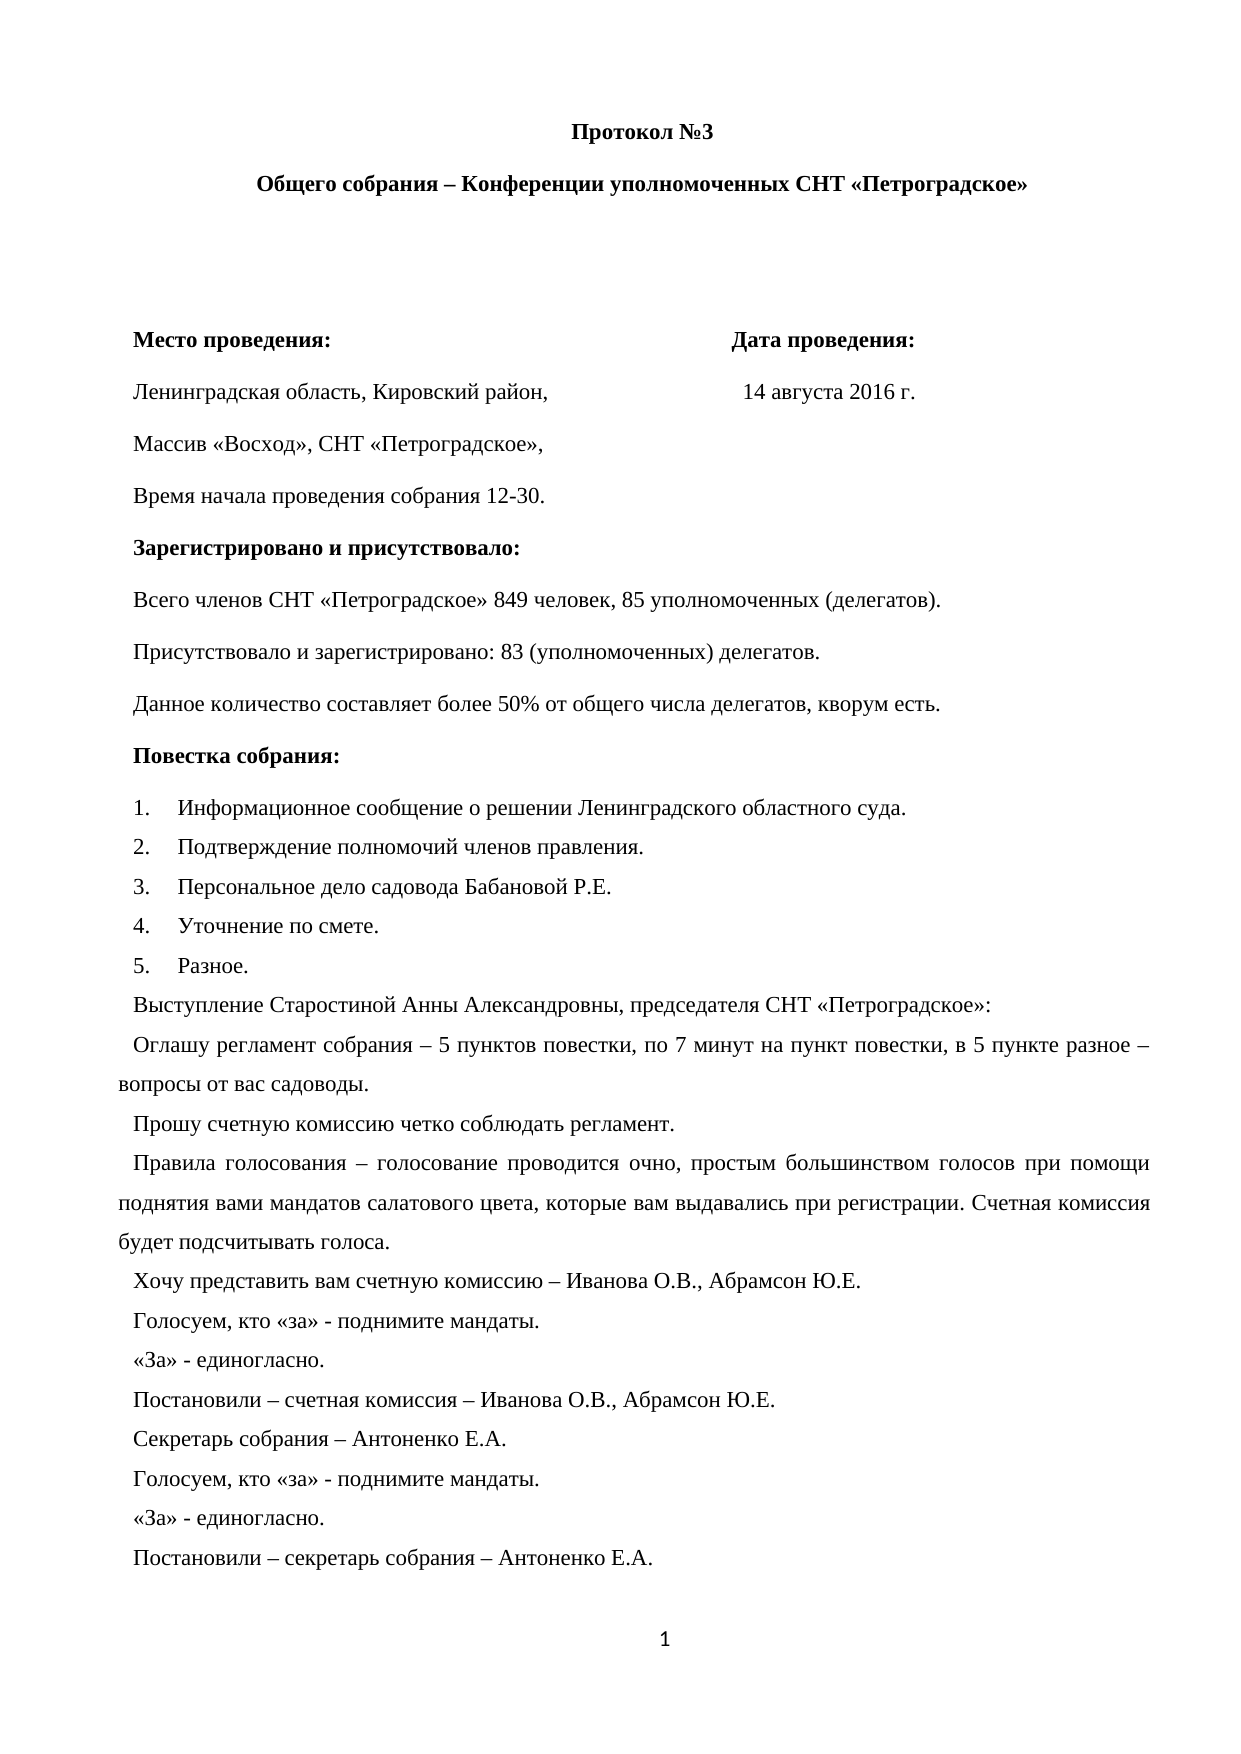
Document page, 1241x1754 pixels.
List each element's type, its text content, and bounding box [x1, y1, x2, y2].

text Зарегистрировано и присутствовало: [118, 534, 1152, 560]
list Разное. [118, 952, 1152, 978]
list Голосуем, кто «за» - поднимите мандаты. [118, 1307, 1152, 1333]
text Всего членов СНТ «Петроградское» 849 человек, 85 уполномоченных (делегатов). [118, 586, 1152, 612]
text Общего собрания – Конференции уполномоченных СНТ «Петроградское» [118, 170, 1152, 196]
list Подтверждение полномочий членов правления. [118, 833, 1152, 860]
list Уточнение по смете. [118, 912, 1152, 939]
list Правила голосования – голосование проводится очно, простым большинством голосов при помощи поднятия вами мандатов салатового цвета, которые вам выдавались при регистрации. Счетная комиссия будет подсчитывать голоса. [118, 1149, 1152, 1254]
list Оглашу регламент собрания – 5 пунктов повестки, по 7 минут на пункт повестки, в 5 пункте разное – вопросы от вас садоводы. [118, 1031, 1152, 1097]
list Персональное дело садовода Бабановой Р.Е. [118, 873, 1152, 899]
list Постановили – счетная комиссия – Иванова О.В., Абрамсон Ю.Е. [118, 1386, 1152, 1412]
text Присутствовало и зарегистрировано: 83 (уполномоченных) делегатов. [118, 638, 1152, 664]
list Хочу представить вам счетную комиссию – Иванова О.В., Абрамсон Ю.Е. [118, 1268, 1152, 1294]
list Голосуем, кто «за» - поднимите мандаты. [118, 1465, 1152, 1491]
text Протокол №3 [118, 118, 1152, 144]
text Данное количество составляет более 50% от общего числа делегатов, кворум есть. [118, 690, 1152, 716]
list Выступление Старостиной Анны Александровны, председателя СНТ «Петроградское»: [118, 991, 1152, 1018]
text Ленинградская область, Кировский район, 14 августа 2016 г. [118, 378, 1152, 404]
list Информационное сообщение о решении Ленинградского областного суда. [118, 794, 1152, 820]
list «За» - единогласно. [118, 1347, 1152, 1373]
text Место проведения: Дата проведения: [118, 326, 1152, 352]
list Прошу счетную комиссию четко соблюдать регламент. [118, 1110, 1152, 1136]
text Повестка собрания: [118, 742, 1152, 768]
list Постановили – секретарь собрания – Антоненко Е.А. [118, 1544, 1152, 1570]
text Время начала проведения собрания 12-30. [118, 482, 1152, 508]
list «За» - единогласно. [118, 1504, 1152, 1531]
text Массив «Восход», СНТ «Петроградское», [118, 430, 1152, 456]
list Секретарь собрания – Антоненко Е.А. [118, 1426, 1152, 1452]
